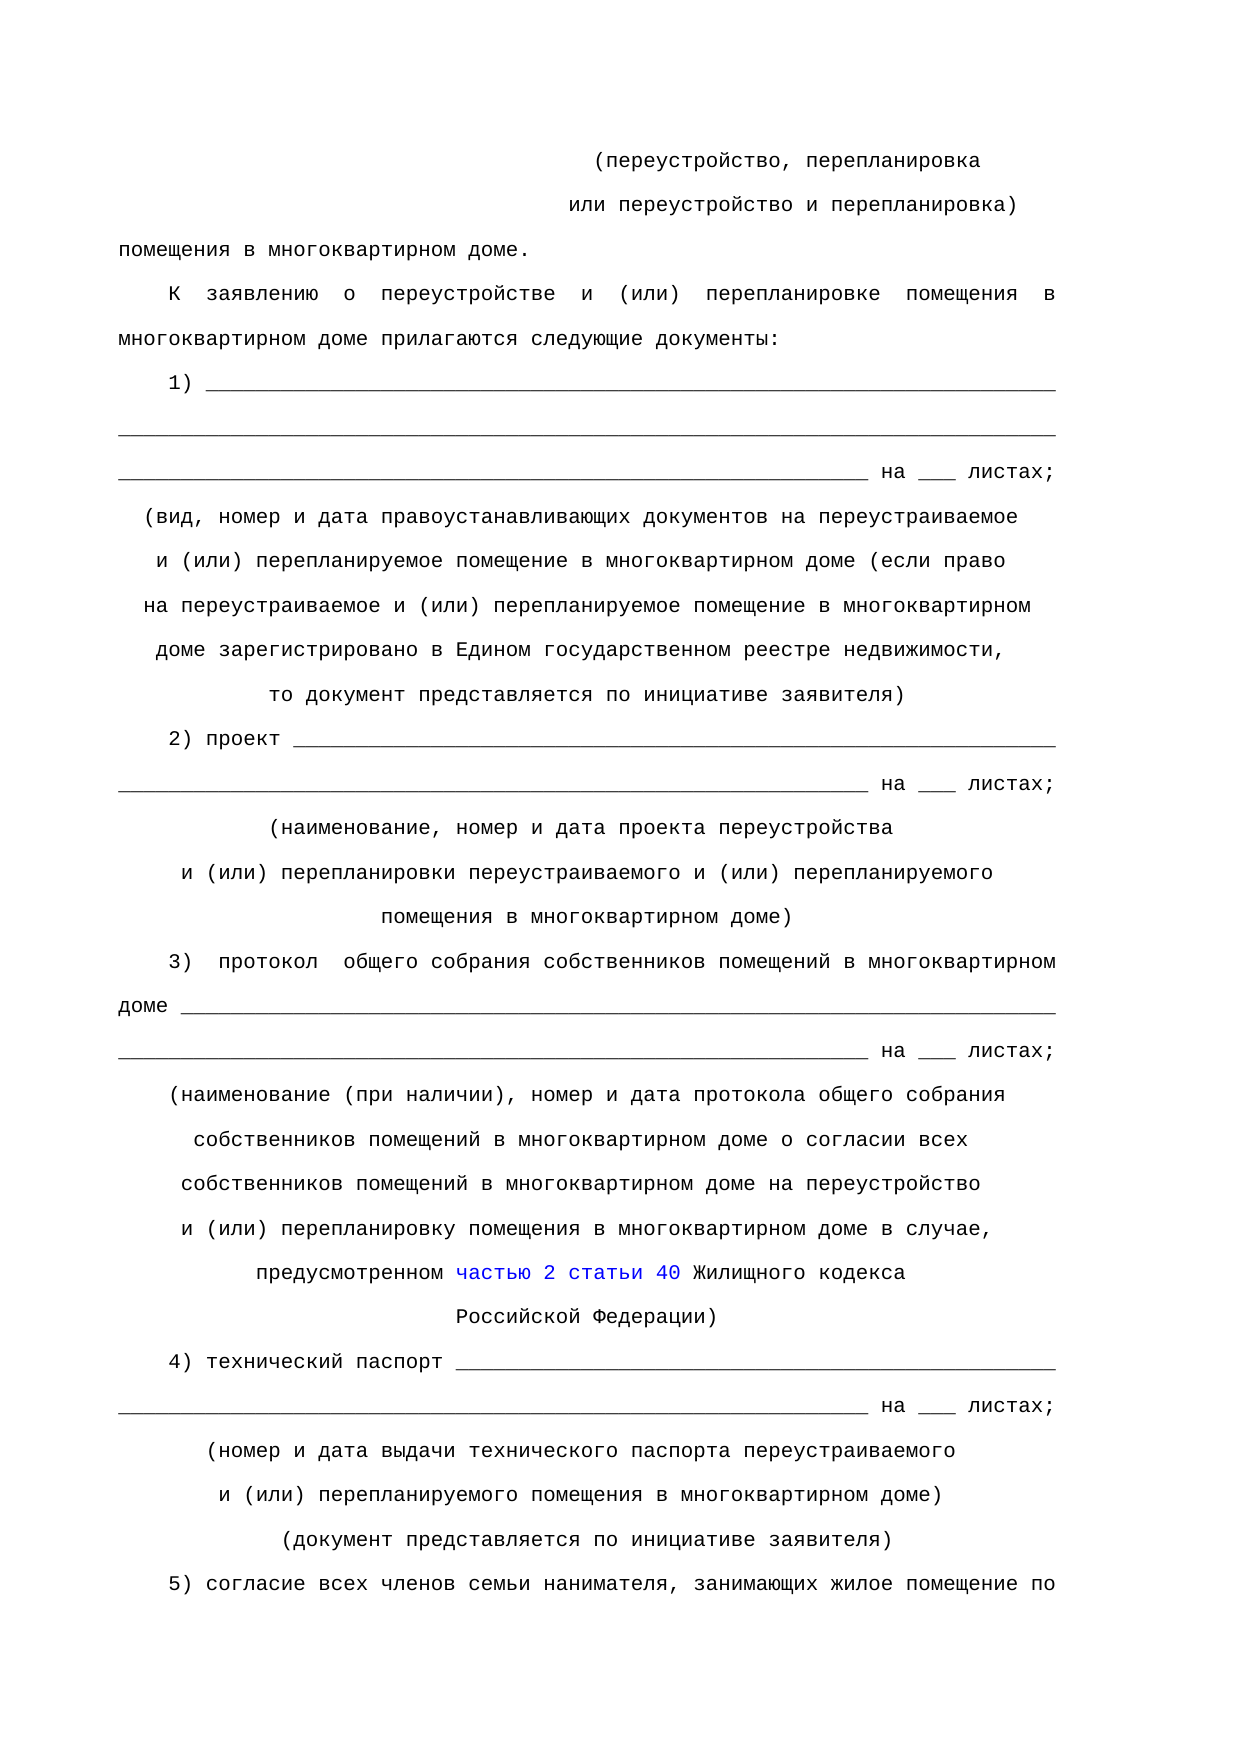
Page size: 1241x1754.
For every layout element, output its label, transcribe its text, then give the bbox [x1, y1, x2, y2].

text ____________________________________________________________ на ___ листах; [118, 1039, 1181, 1063]
text доме зарегистрировано в Едином государственном реестре недвижимости, [118, 639, 1181, 663]
text (переустройство, перепланировка [118, 150, 1181, 174]
text и (или) перепланируемого помещения в многоквартирном доме) [118, 1484, 1181, 1508]
text (наименование, номер и дата проекта переустройства [118, 817, 1181, 841]
text или переустройство и перепланировка) [118, 194, 1181, 218]
text 3) протокол общего собрания собственников помещений в многоквартирном [118, 951, 1181, 974]
text и (или) перепланировку помещения в многоквартирном доме в случае, [118, 1217, 1181, 1241]
text ____________________________________________________________ на ___ листах; [118, 461, 1181, 485]
text К заявлению о переустройстве и (или) перепланировке помещения в [118, 283, 1181, 307]
text 4) технический паспорт ________________________________________________ [118, 1351, 1181, 1374]
text (документ представляется по инициативе заявителя) [118, 1529, 1181, 1552]
text 2) проект _____________________________________________________________ [118, 728, 1181, 752]
text ____________________________________________________________ на ___ листах; [118, 773, 1181, 796]
text (номер и дата выдачи технического паспорта переустраиваемого [118, 1440, 1181, 1463]
text помещения в многоквартирном доме) [118, 906, 1181, 930]
text предусмотренном частью 2 статьи 40 Жилищного кодекса [118, 1262, 1181, 1286]
text (наименование (при наличии), номер и дата протокола общего собрания [118, 1084, 1181, 1108]
text Российской Федерации) [118, 1306, 1181, 1330]
text и (или) перепланировки переустраиваемого и (или) перепланируемого [118, 862, 1181, 885]
text 1) ____________________________________________________________________ [118, 372, 1181, 396]
text ___________________________________________________________________________ [118, 417, 1181, 441]
text многоквартирном доме прилагаются следующие документы: [118, 328, 1181, 352]
text ____________________________________________________________ на ___ листах; [118, 1395, 1181, 1419]
text собственников помещений в многоквартирном доме о согласии всех [118, 1128, 1181, 1152]
text (вид, номер и дата правоустанавливающих документов на переустраиваемое [118, 506, 1181, 529]
text то документ представляется по инициативе заявителя) [118, 684, 1181, 707]
text 5) согласие всех членов семьи нанимателя, занимающих жилое помещение по [118, 1573, 1181, 1597]
text и (или) перепланируемое помещение в многоквартирном доме (если право [118, 550, 1181, 574]
text помещения в многоквартирном доме. [118, 239, 1181, 263]
text на переустраиваемое и (или) перепланируемое помещение в многоквартирном [118, 595, 1181, 618]
text собственников помещений в многоквартирном доме на переустройство [118, 1173, 1181, 1197]
text доме ______________________________________________________________________ [118, 995, 1181, 1019]
